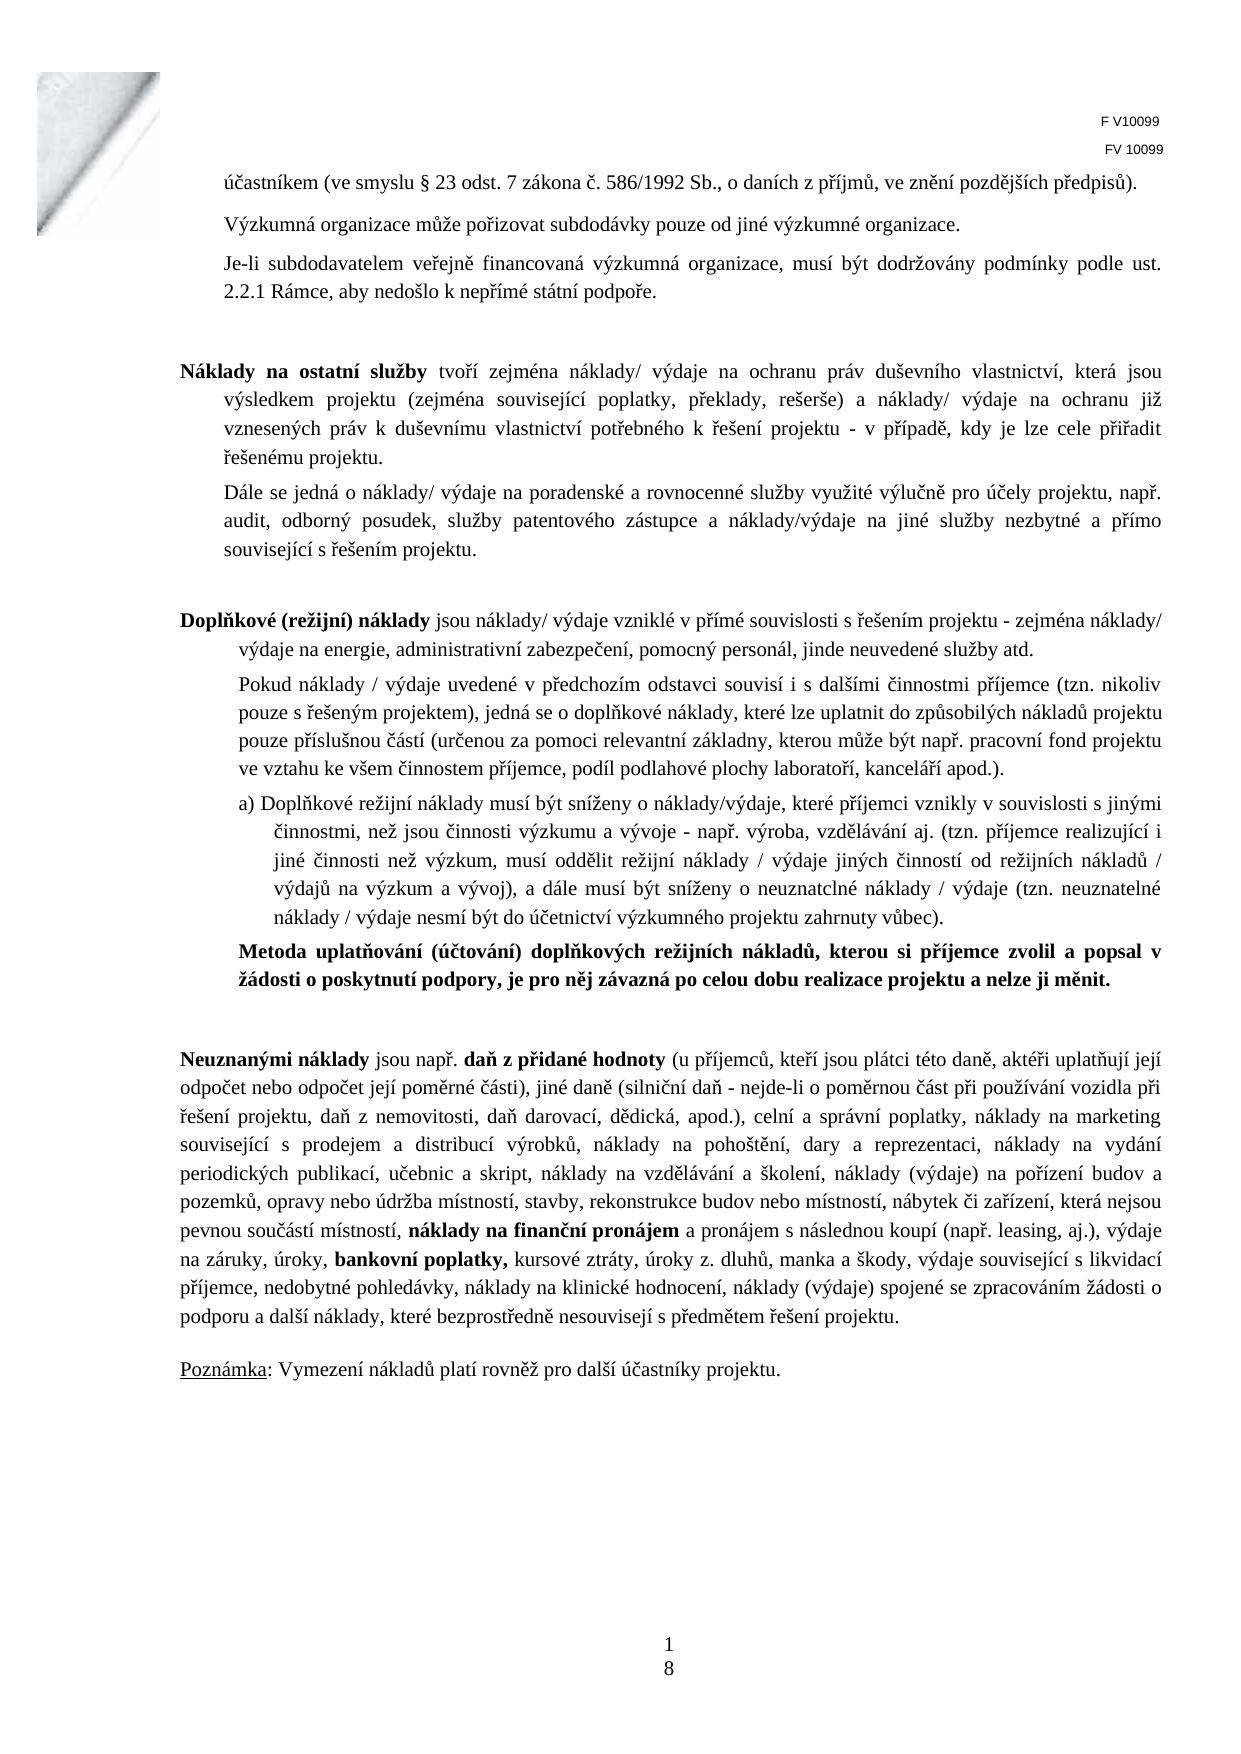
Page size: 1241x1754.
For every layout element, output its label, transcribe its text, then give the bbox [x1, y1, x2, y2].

text Doplňkové (režijní) náklady jsou náklady/ výdaje vzniklé v přímé souvislosti s řešením projektu - zejména náklady/ výdaje na energie, administrativní zabezpečení, pomocný personál, jinde neuvedené služby atd. [180, 608, 1163, 661]
text Výzkumná organizace může pořizovat subdodávky pouze od jiné výzkumné organizace. [224, 212, 1163, 236]
text Neuznanými náklady jsou např. daň z přidané hodnoty (u příjemců, kteří jsou plátci této daně, aktéři uplatňují její odpočet nebo odpočet její poměrné části), jiné daně (silniční daň - nejde-li o poměrnou část při používání vozidla při řešení projektu, daň z nemovitosti, daň darovací, dědická, apod.), celní a správní poplatky, náklady na marketing související s prodejem a distribucí výrobků, náklady na pohoštění, dary a reprezentaci, náklady na vydání periodických publikací, učebnic a skript, náklady na vzdělávání a školení, náklady (výdaje) na pořízení budov a pozemků, opravy nebo údržba místností, stavby, rekonstrukce budov nebo místností, nábytek či zařízení, která nejsou pevnou součástí místností, náklady na finanční pronájem a pronájem s následnou koupí (např. leasing, aj.), výdaje na záruky, úroky, bankovní poplatky, kursové ztráty, úroky z. dluhů, manka a škody, výdaje související s likvidací příjemce, nedobytné pohledávky, náklady na klinické hodnocení, náklady (výdaje) spojené se zpracováním žádosti o podporu a další náklady, které bezprostředně nesouvisejí s předmětem řešení projektu. [180, 1047, 1163, 1328]
text Dále se jedná o náklady/ výdaje na poradenské a rovnocenné služby využité výlučně pro účely projektu, např. audit, odborný posudek, služby patentového zástupce a náklady/výdaje na jiné služby nezbytné a přímo související s řešením projektu. [224, 480, 1163, 561]
text účastníkem (ve smyslu § 23 odst. 7 zákona č. 586/1992 Sb., o daních z příjmů, ve znění pozdějších předpisů). [224, 170, 1163, 194]
picture [37, 72, 160, 236]
text FV 10099 [180, 142, 1163, 157]
text Náklady na ostatní služby tvoří zejména náklady/ výdaje na ochranu práv duševního vlastnictví, která jsou výsledkem projektu (zejména související poplatky, překlady, rešerše) a náklady/ výdaje na ochranu již vznesených práv k duševnímu vlastnictví potřebného k řešení projektu - v případě, kdy je lze cele přiřadit řešenému projektu. [180, 358, 1163, 469]
text Poznámka: Vymezení nákladů platí rovněž pro další účastníky projektu. [180, 1357, 1163, 1381]
text Je-li subdodavatelem veřejně financovaná výzkumná organizace, musí být dodržovány podmínky podle ust. 2.2.1 Rámce, aby nedošlo k nepřímé státní podpoře. [224, 251, 1163, 303]
text Pokud náklady / výdaje uvedené v předchozím odstavci souvisí i s dalšími činnostmi příjemce (tzn. nikoliv pouze s řešeným projektem), jedná se o doplňkové náklady, které lze uplatnit do způsobilých nákladů projektu pouze příslušnou částí (určenou za pomoci relevantní základny, kterou může být např. pracovní fond projektu ve vztahu ke všem činnostem příjemce, podíl podlahové plochy laboratoří, kanceláří apod.). [238, 672, 1163, 780]
text a) Doplňkové režijní náklady musí být sníženy o náklady/výdaje, které příjemci vznikly v souvislosti s jinými činnostmi, než jsou činnosti výzkumu a vývoje - např. výroba, vzdělávání aj. (tzn. příjemce realizující i jiné činnosti než výzkum, musí oddělit režijní náklady / výdaje jiných činností od režijních nákladů / výdajů na výzkum a vývoj), a dále musí být sníženy o neuznatclné náklady / výdaje (tzn. neuznatelné náklady / výdaje nesmí být do účetnictví výzkumného projektu zahrnuty vůbec). [238, 790, 1163, 929]
text Metoda uplatňování (účtování) doplňkových režijních nákladů, kterou si příjemce zvolil a popsal v žádosti o poskytnutí podpory, je pro něj závazná po celou dobu realizace projektu a nelze ji měnit. [238, 939, 1163, 991]
